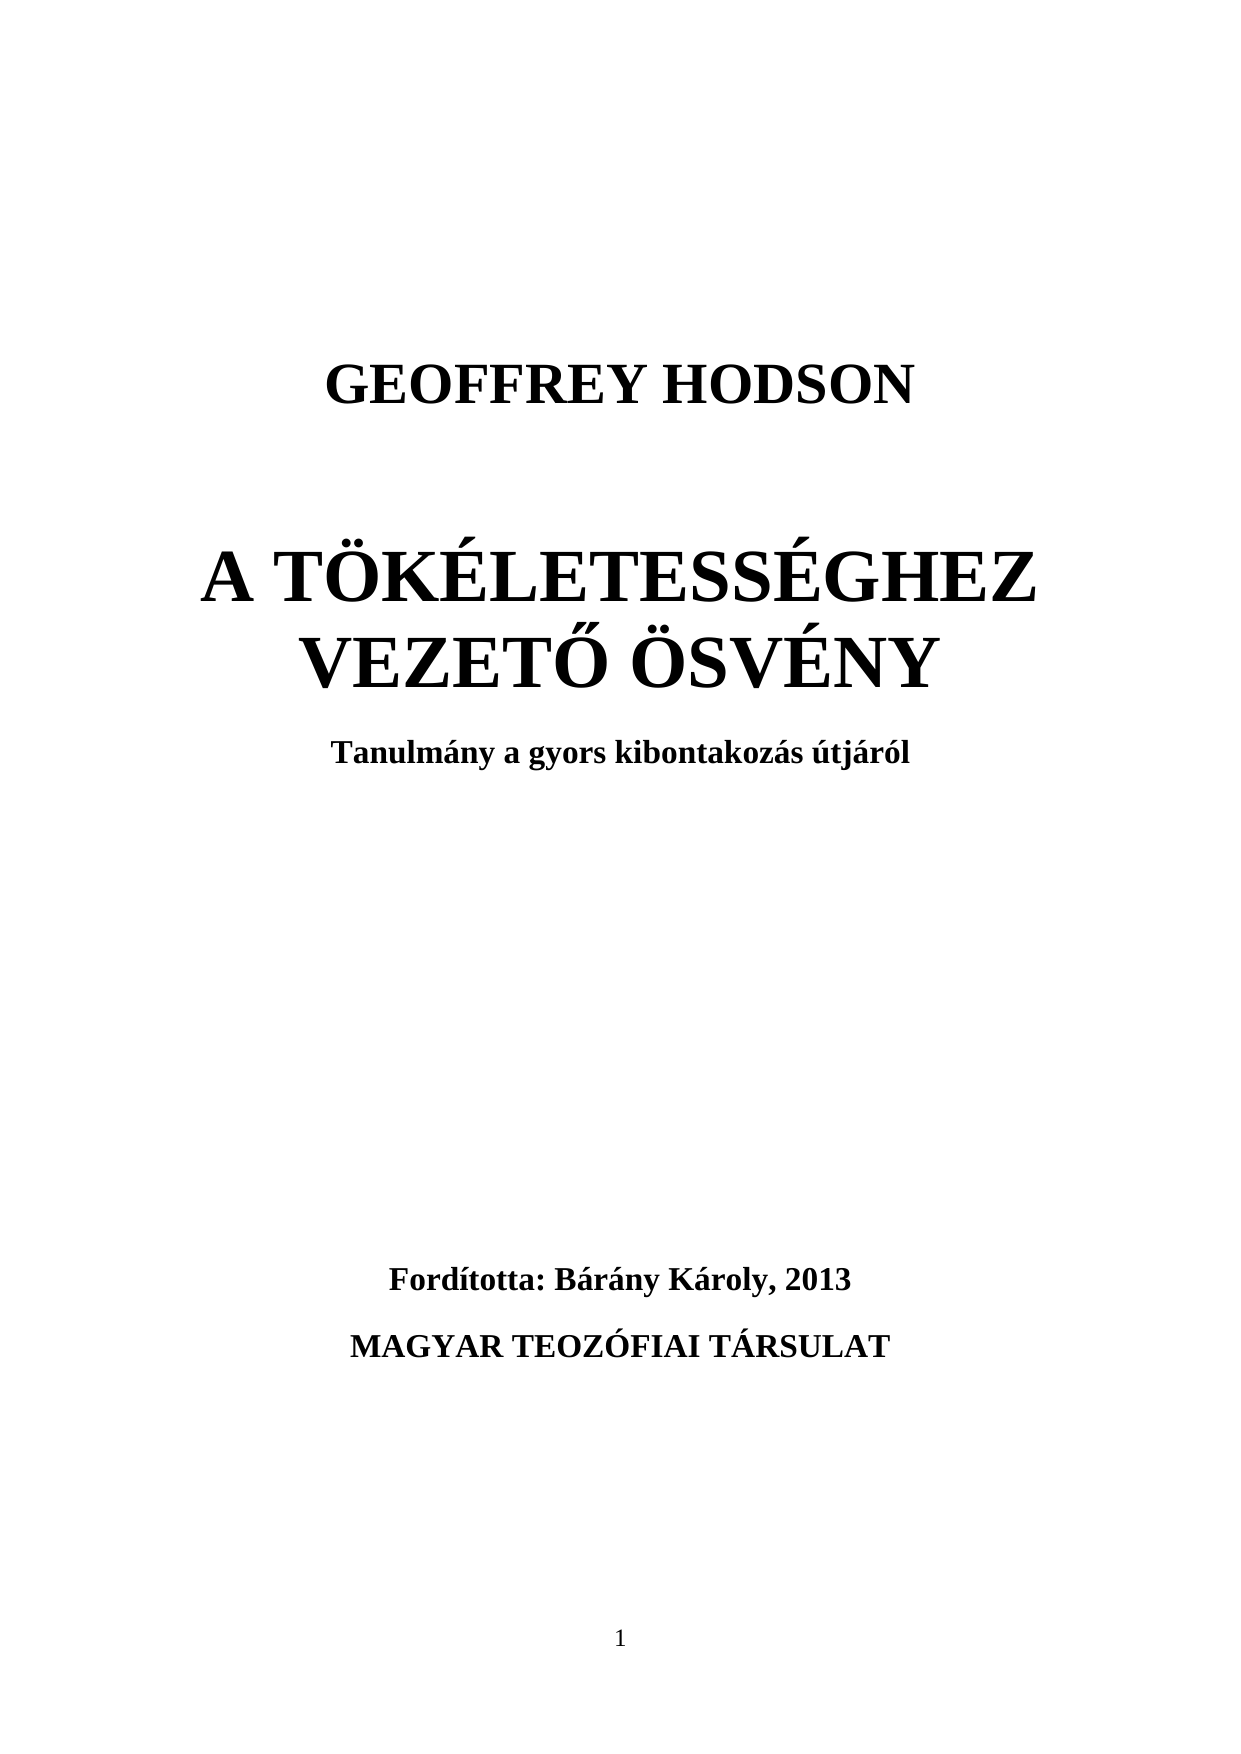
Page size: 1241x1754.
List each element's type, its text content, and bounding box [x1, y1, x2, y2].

text GEOFFREY HODSON [148, 349, 1093, 416]
text Tanulmány a gyors kibontakozás útjáról [148, 732, 1093, 771]
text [148, 1326, 1093, 1365]
text A TÖKÉLETESSÉGHEZ VEZETŐ ÖSVÉNY [148, 531, 1093, 703]
text Fordította: Bárány Károly, 2013 [148, 1259, 1093, 1298]
